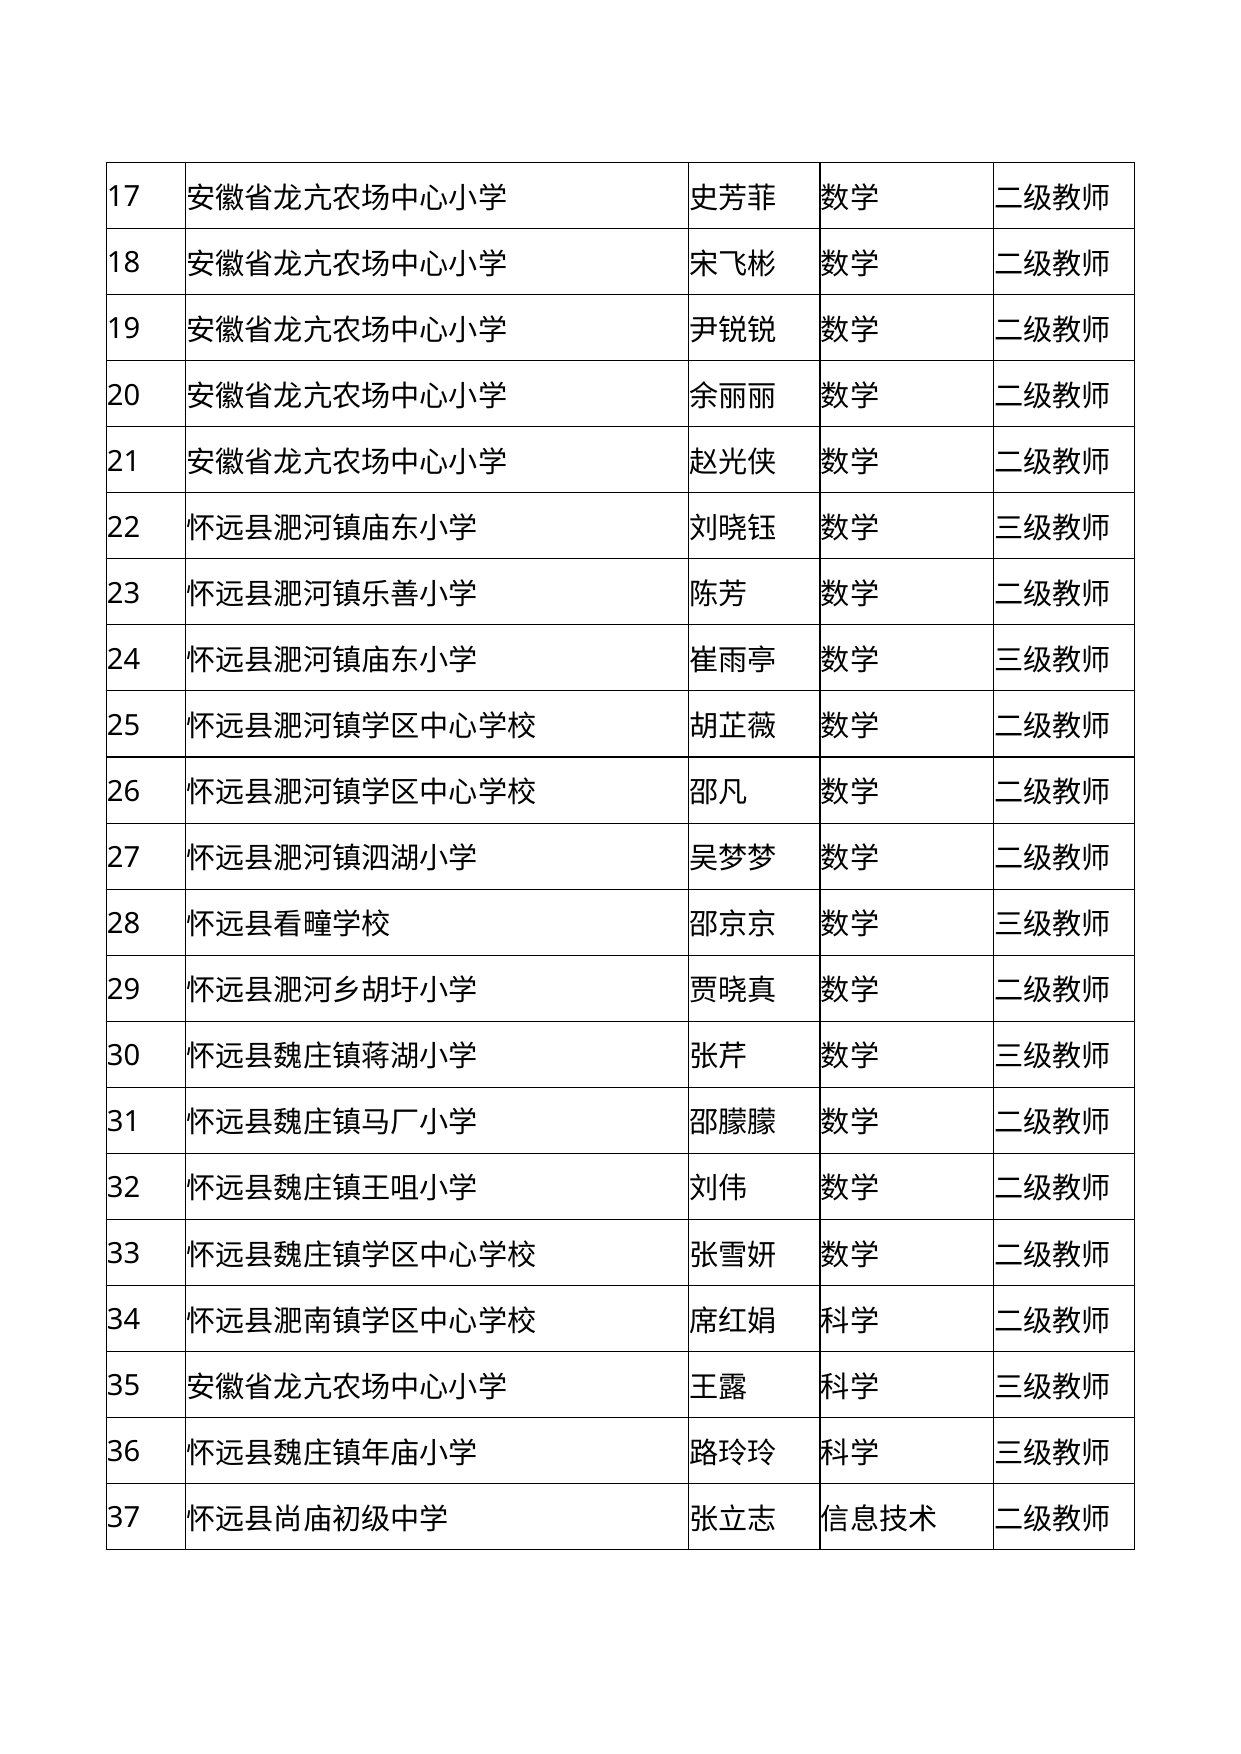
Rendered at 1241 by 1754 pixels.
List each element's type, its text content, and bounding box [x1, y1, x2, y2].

table_cell 26 [107, 758, 185, 822]
table_cell 怀远县魏庄镇学区中心学校 [186, 1220, 688, 1285]
table_cell 17 [107, 163, 185, 228]
table_cell 史芳菲 [689, 163, 819, 228]
table_cell 数学 [821, 295, 993, 360]
table_cell 二级教师 [994, 361, 1134, 426]
table_cell 二级教师 [994, 1154, 1134, 1219]
table_cell 数学 [821, 1154, 993, 1219]
table_cell 二级教师 [994, 1286, 1134, 1351]
table_cell 二级教师 [994, 559, 1134, 624]
table_cell 31 [107, 1088, 185, 1153]
table_cell 数学 [821, 1022, 993, 1087]
table_cell 二级教师 [994, 295, 1134, 360]
table_cell 18 [107, 229, 185, 294]
table_cell 二级教师 [994, 427, 1134, 492]
table_cell 25 [107, 691, 185, 756]
table_cell 赵光侠 [689, 427, 819, 492]
table_cell 数学 [821, 427, 993, 492]
table_cell 二级教师 [994, 1088, 1134, 1153]
table_cell 张立志 [689, 1484, 819, 1549]
table_cell 三级教师 [994, 1022, 1134, 1087]
table_cell 怀远县淝河乡胡圩小学 [186, 956, 688, 1021]
table_cell 王露 [689, 1352, 819, 1417]
table_cell 怀远县魏庄镇马厂小学 [186, 1088, 688, 1153]
table_cell 23 [107, 559, 185, 624]
table_cell 邵朦朦 [689, 1088, 819, 1153]
table_cell 张雪妍 [689, 1220, 819, 1285]
table_cell 科学 [821, 1286, 993, 1351]
table_cell 三级教师 [994, 625, 1134, 690]
table_cell 怀远县淝河镇学区中心学校 [186, 758, 688, 822]
table_cell 数学 [821, 229, 993, 294]
table_cell 贾晓真 [689, 956, 819, 1021]
table_cell 数学 [821, 956, 993, 1021]
table_cell 二级教师 [994, 758, 1134, 822]
table_cell 数学 [821, 361, 993, 426]
table_cell 崔雨亭 [689, 625, 819, 690]
table_cell 36 [107, 1418, 185, 1483]
table_cell 怀远县魏庄镇年庙小学 [186, 1418, 688, 1483]
table_cell 怀远县淝河镇庙东小学 [186, 493, 688, 558]
table_cell 三级教师 [994, 493, 1134, 558]
table_cell 数学 [821, 493, 993, 558]
table_cell 尹锐锐 [689, 295, 819, 360]
table_cell 安徽省龙亢农场中心小学 [186, 427, 688, 492]
table_cell 二级教师 [994, 163, 1134, 228]
table_cell 数学 [821, 758, 993, 822]
table_cell 刘晓钰 [689, 493, 819, 558]
table_cell 安徽省龙亢农场中心小学 [186, 1352, 688, 1417]
table_cell 二级教师 [994, 1220, 1134, 1285]
table_cell 刘伟 [689, 1154, 819, 1219]
table_cell 数学 [821, 1220, 993, 1285]
table_cell 29 [107, 956, 185, 1021]
table_cell 邵凡 [689, 758, 819, 822]
table_cell 数学 [821, 1088, 993, 1153]
table_cell 数学 [821, 890, 993, 954]
table_cell 陈芳 [689, 559, 819, 624]
table_cell 宋飞彬 [689, 229, 819, 294]
table_cell 吴梦梦 [689, 824, 819, 888]
table_cell 怀远县看疃学校 [186, 890, 688, 954]
table_cell 席红娟 [689, 1286, 819, 1351]
table_cell 二级教师 [994, 824, 1134, 888]
table_cell 邵京京 [689, 890, 819, 954]
table_cell 二级教师 [994, 229, 1134, 294]
table_cell 怀远县魏庄镇王咀小学 [186, 1154, 688, 1219]
table_cell 19 [107, 295, 185, 360]
table_cell 路玲玲 [689, 1418, 819, 1483]
table_cell 胡芷薇 [689, 691, 819, 756]
table_cell 35 [107, 1352, 185, 1417]
table_cell 32 [107, 1154, 185, 1219]
table_cell 安徽省龙亢农场中心小学 [186, 295, 688, 360]
table_cell 21 [107, 427, 185, 492]
table_cell 怀远县淝河镇庙东小学 [186, 625, 688, 690]
table_cell 数学 [821, 559, 993, 624]
table_cell 三级教师 [994, 890, 1134, 954]
table_cell 三级教师 [994, 1352, 1134, 1417]
table_cell 34 [107, 1286, 185, 1351]
table_cell 怀远县尚庙初级中学 [186, 1484, 688, 1549]
table_cell 数学 [821, 824, 993, 888]
table_cell 科学 [821, 1352, 993, 1417]
table_cell 二级教师 [994, 691, 1134, 756]
table_cell 张芹 [689, 1022, 819, 1087]
table_cell 安徽省龙亢农场中心小学 [186, 361, 688, 426]
table_cell 余丽丽 [689, 361, 819, 426]
table_cell 24 [107, 625, 185, 690]
table_cell 怀远县淝河镇学区中心学校 [186, 691, 688, 756]
table_cell 28 [107, 890, 185, 954]
table_cell 22 [107, 493, 185, 558]
table_cell 33 [107, 1220, 185, 1285]
table_cell 数学 [821, 691, 993, 756]
table_cell 怀远县淝南镇学区中心学校 [186, 1286, 688, 1351]
table_cell 二级教师 [994, 1484, 1134, 1549]
table_cell 27 [107, 824, 185, 888]
table_cell 信息技术 [821, 1484, 993, 1549]
table_cell 三级教师 [994, 1418, 1134, 1483]
table_cell 怀远县魏庄镇蒋湖小学 [186, 1022, 688, 1087]
table_cell 安徽省龙亢农场中心小学 [186, 229, 688, 294]
table_cell 数学 [821, 163, 993, 228]
table_cell 科学 [821, 1418, 993, 1483]
table_cell 数学 [821, 625, 993, 690]
table_cell 20 [107, 361, 185, 426]
table_cell 怀远县淝河镇泗湖小学 [186, 824, 688, 888]
table_cell 30 [107, 1022, 185, 1087]
table_cell 二级教师 [994, 956, 1134, 1021]
table_cell 怀远县淝河镇乐善小学 [186, 559, 688, 624]
table_cell 安徽省龙亢农场中心小学 [186, 163, 688, 228]
table_cell 37 [107, 1484, 185, 1549]
